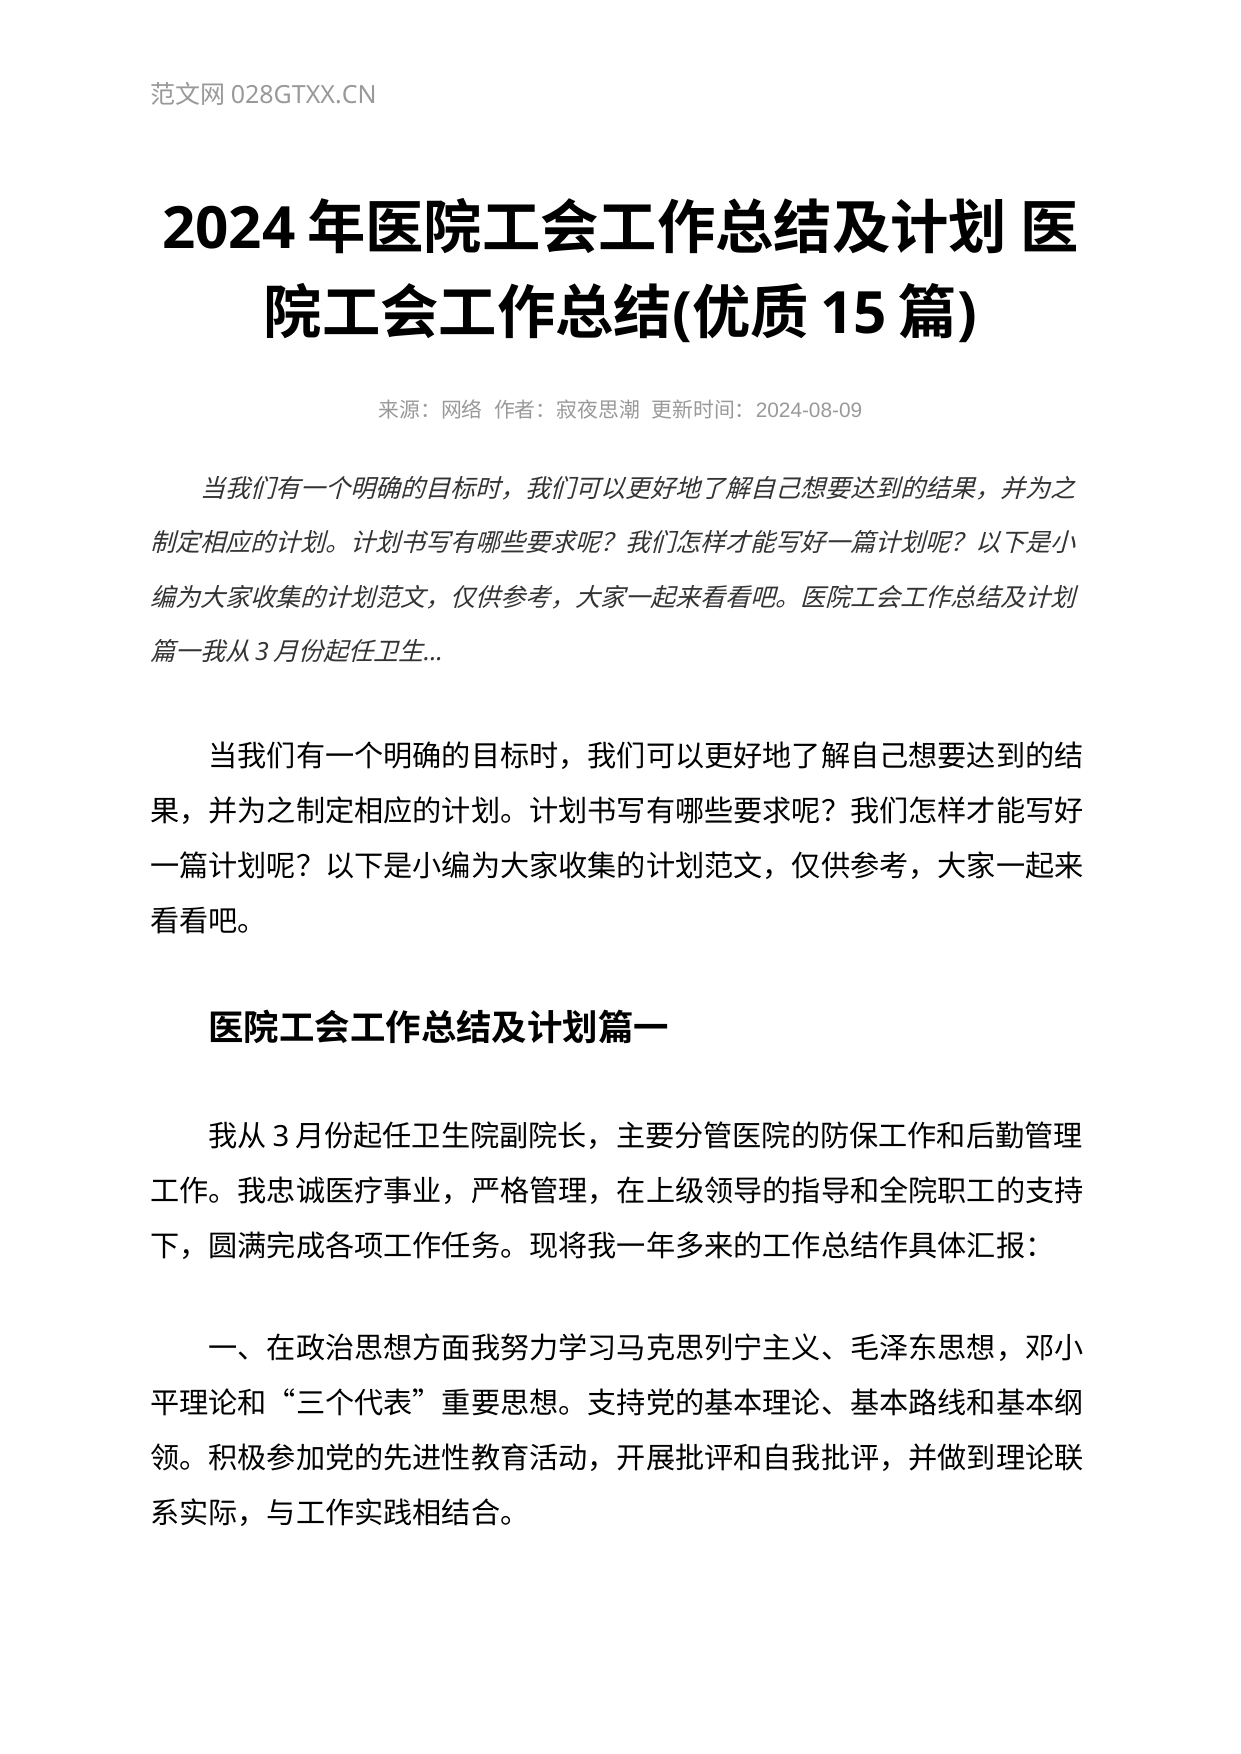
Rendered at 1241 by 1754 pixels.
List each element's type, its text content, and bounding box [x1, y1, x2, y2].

text 当我们有一个明确的目标时，我们可以更好地了解自己想要达到的结果，并为之制定相应的计划。计划书写有哪些要求呢？我们怎样才能写好一篇计划呢？以下是小编为大家收集的计划范文，仅供参考，大家一起来看看吧。 [150, 733, 1090, 940]
text 医院工会工作总结及计划篇一 [150, 999, 1090, 1051]
text 一、在政治思想方面我努力学习马克思列宁主义、毛泽东思想，邓小平理论和“三个代表”重要思想。支持党的基本理论、基本路线和基本纲领。积极参加党的先进性教育活动，开展批评和自我批评，并做到理论联系实际，与工作实践相结合。 [150, 1324, 1090, 1531]
text 我从3月份起任卫生院副院长，主要分管医院的防保工作和后勤管理工作。我忠诚医疗事业，严格管理，在上级领导的指导和全院职工的支持下，圆满完成各项工作任务。现将我一年多来的工作总结作具体汇报： [150, 1113, 1090, 1265]
subtitle 2024年医院工会工作总结及计划 医院工会工作总结(优质15篇) [150, 181, 1090, 351]
text 来源：网络 作者：寂夜思潮 更新时间：2024-08-09 [150, 398, 1090, 422]
text 当我们有一个明确的目标时，我们可以更好地了解自己想要达到的结果，并为之制定相应的计划。计划书写有哪些要求呢？我们怎样才能写好一篇计划呢？以下是小编为大家收集的计划范文，仅供参考，大家一起来看看吧。医院工会工作总结及计划篇一我从3月份起任卫生... [150, 468, 1090, 668]
